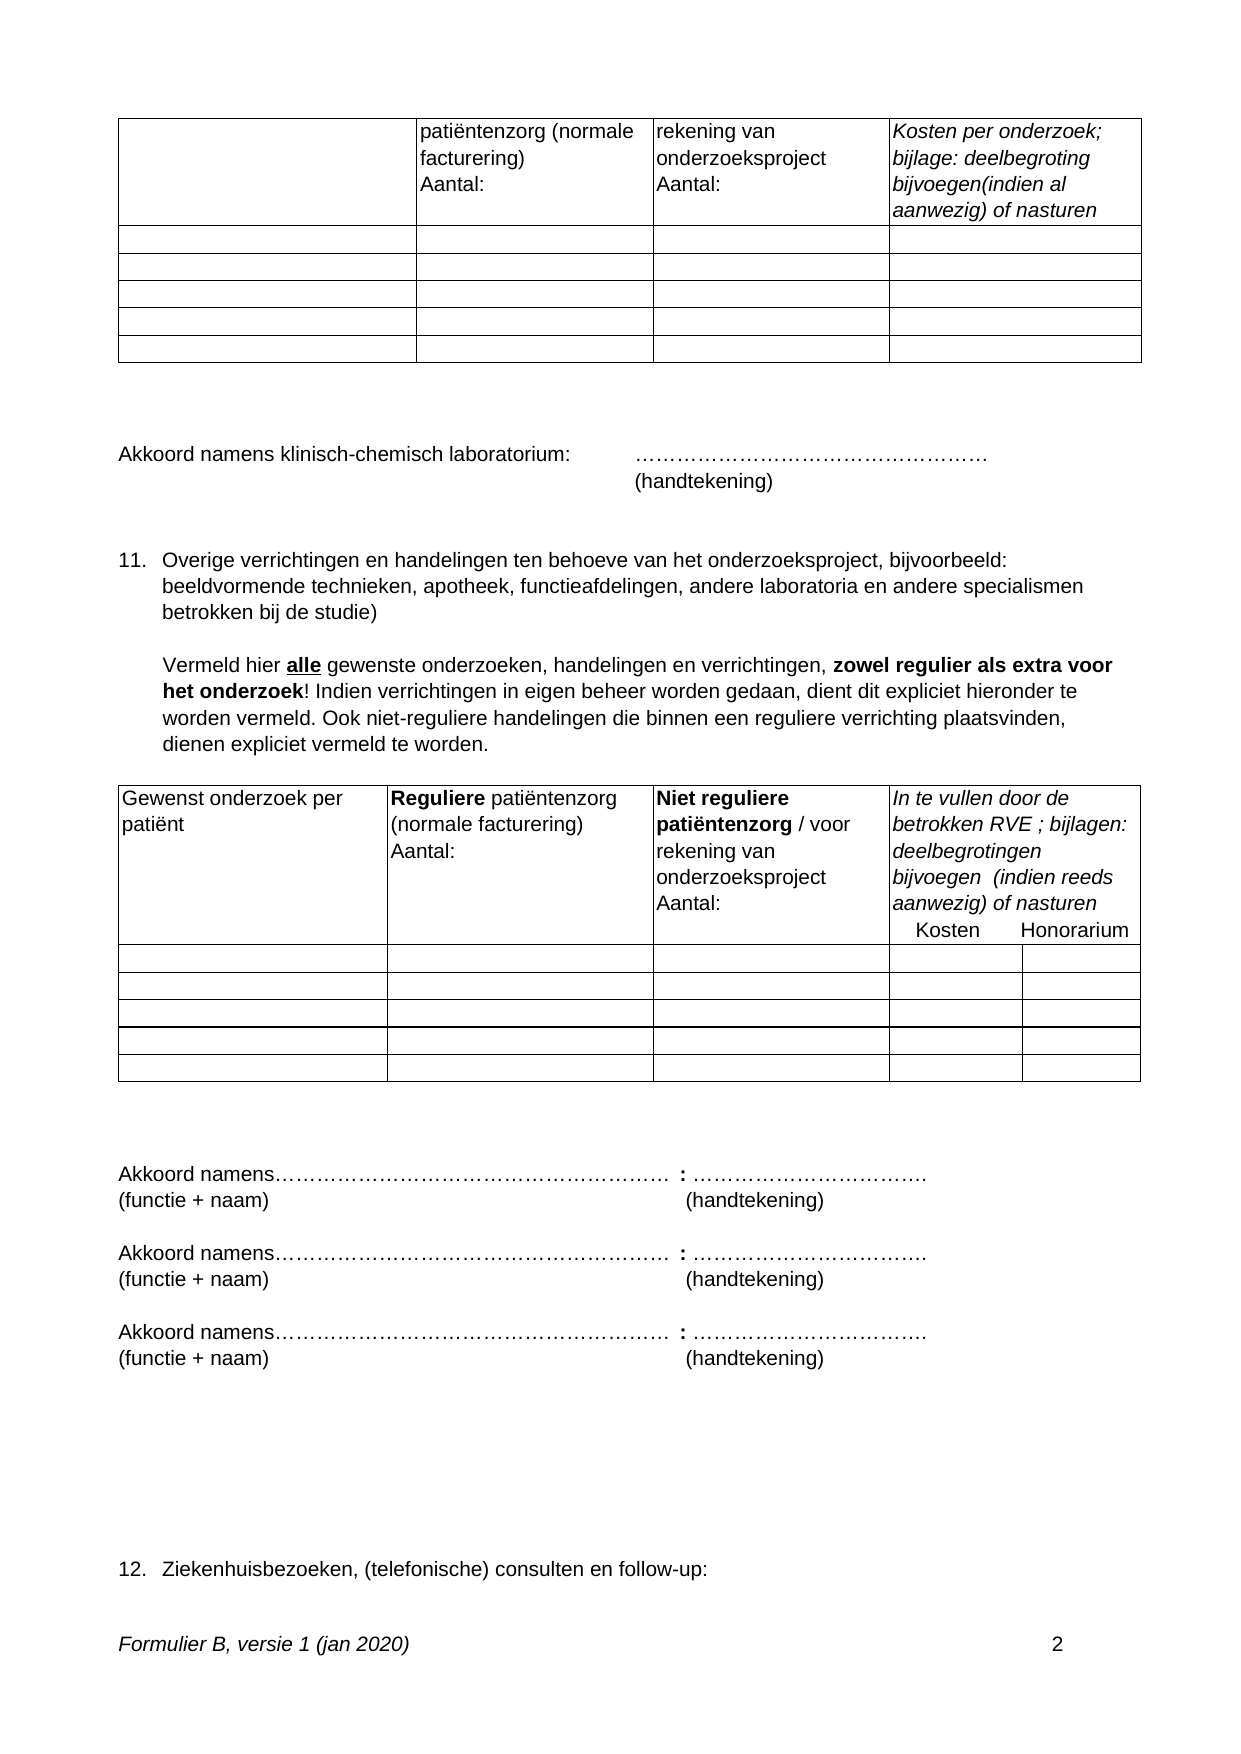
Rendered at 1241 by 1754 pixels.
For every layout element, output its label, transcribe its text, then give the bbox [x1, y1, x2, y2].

text Akkoord namens klinisch-chemisch laboratorium: …………………………………………… [118, 442, 1122, 466]
table_cell [119, 336, 416, 362]
text (functie + naam) (handtekening) [118, 1188, 1122, 1212]
table_cell [654, 1055, 889, 1081]
table_cell [654, 226, 889, 252]
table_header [890, 119, 1141, 225]
table_cell [119, 308, 416, 334]
table_cell [654, 336, 889, 362]
table_cell [417, 336, 653, 362]
table_cell [890, 226, 1141, 252]
table_cell [890, 973, 1022, 999]
table_header Gewenst onderzoek per patiënt [119, 786, 387, 944]
text Akkoord namens………………………………………………… : ……………………………. [118, 1161, 1122, 1185]
table_cell [890, 1055, 1022, 1081]
table_cell [388, 1055, 653, 1081]
table_cell [654, 1000, 889, 1026]
table_cell [1023, 1000, 1140, 1026]
table_cell [890, 1000, 1022, 1026]
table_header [119, 119, 416, 225]
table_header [654, 119, 889, 225]
table_header Niet reguliere patiëntenzorg / voor rekening van onderzoeksproject Aantal: [654, 786, 889, 944]
table_cell [890, 945, 1022, 972]
table_cell [388, 1028, 653, 1054]
table_cell [654, 973, 889, 999]
table_cell [654, 1028, 889, 1054]
table_cell [119, 1028, 387, 1054]
table_cell [654, 254, 889, 280]
text (handtekening) [118, 468, 1122, 492]
table_cell [119, 1000, 387, 1026]
table_cell [1023, 945, 1140, 972]
table_cell [417, 281, 653, 307]
text Akkoord namens………………………………………………… : ……………………………. [118, 1319, 1122, 1343]
table_cell [417, 254, 653, 280]
table_cell [654, 308, 889, 334]
table_cell [890, 254, 1141, 280]
table_cell [1023, 1028, 1140, 1054]
table_cell [890, 281, 1141, 307]
table_cell [890, 308, 1141, 334]
table_cell [654, 281, 889, 307]
table_cell [119, 1055, 387, 1081]
table_cell [890, 336, 1141, 362]
table_cell [119, 945, 387, 972]
table_cell [119, 281, 416, 307]
table_cell [388, 945, 653, 972]
table_cell [119, 254, 416, 280]
text Vermeld hier alle gewenste onderzoeken, handelingen en verrichtingen, zowel regulier als extra voor het onderzoek! Indien verrichtingen in eigen beheer worden gedaan, dient dit expliciet hieronder te worden vermeld. Ook niet-reguliere handelingen die binnen een reguliere verrichting plaatsvinden, dienen expliciet vermeld te worden. [162, 653, 1122, 756]
list Overige verrichtingen en handelingen ten behoeve van het onderzoeksproject, bijvoorbeeld: beeldvormende technieken, apotheek, functieafdelingen, andere laboratoria en andere specialismen betrokken bij de studie) [118, 547, 1122, 624]
table_cell [417, 308, 653, 334]
list Ziekenhuisbezoeken, (telefonische) consulten en follow-up: [118, 1557, 1122, 1581]
table_cell [417, 226, 653, 252]
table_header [417, 119, 653, 225]
table_cell [119, 973, 387, 999]
table_cell [119, 226, 416, 252]
table_cell [1023, 973, 1140, 999]
text (functie + naam) (handtekening) [118, 1267, 1122, 1291]
table_cell [1023, 1055, 1140, 1081]
text (functie + naam) (handtekening) [118, 1346, 1122, 1370]
text Akkoord namens………………………………………………… : ……………………………. [118, 1240, 1122, 1264]
table_cell [388, 973, 653, 999]
table_header Reguliere patiëntenzorg (normale facturering) Aantal: [388, 786, 653, 944]
table_cell [388, 1000, 653, 1026]
table_cell [890, 1028, 1022, 1054]
table_header In te vullen door de betrokken RVE ; bijlagen: deelbegrotingen bijvoegen (indien reeds aanwezig) of nasturen Kosten Honorarium [890, 786, 1140, 944]
table_cell [654, 945, 889, 972]
